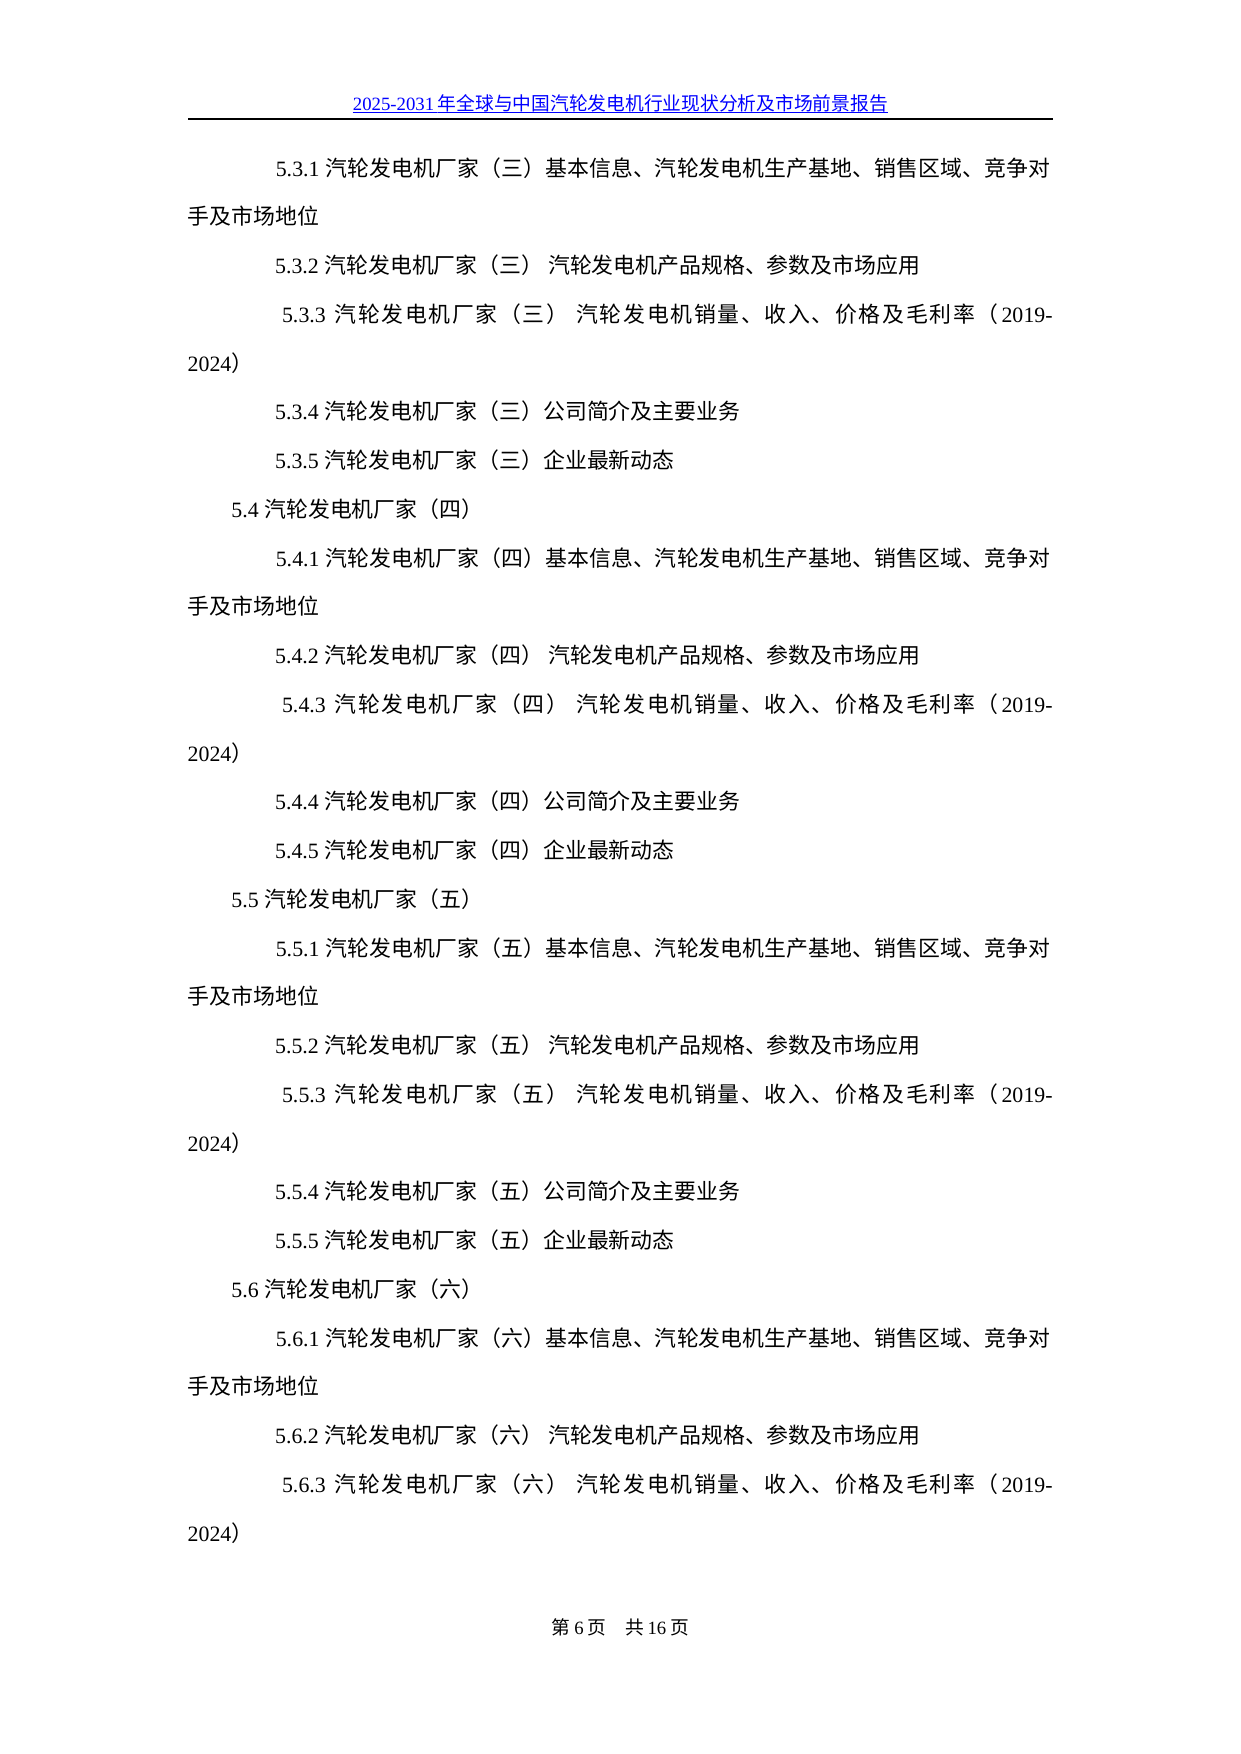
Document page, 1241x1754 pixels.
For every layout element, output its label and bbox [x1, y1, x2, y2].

text [187, 150, 1053, 1548]
